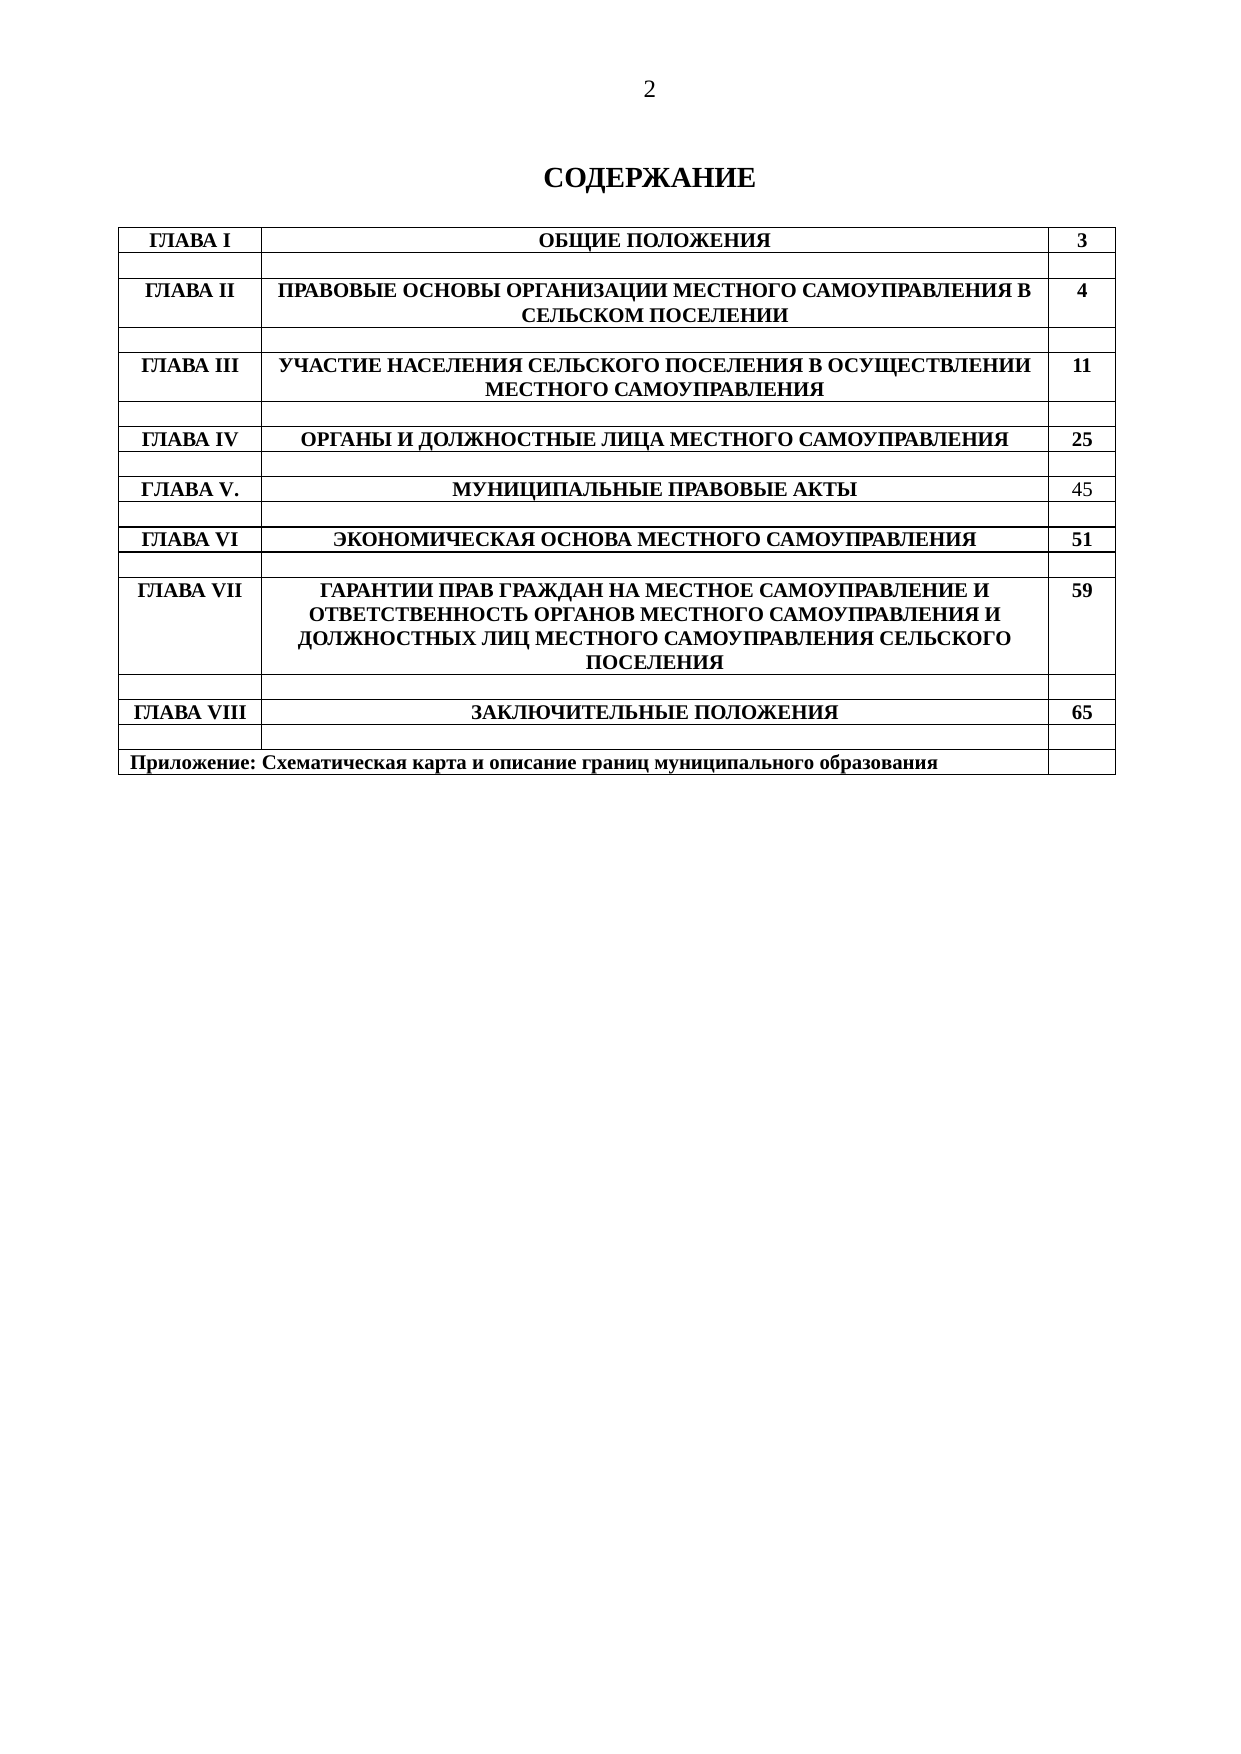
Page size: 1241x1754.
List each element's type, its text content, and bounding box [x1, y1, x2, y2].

table_cell Гарантии прав граждан на местное самоуправление и ОТВЕТСТВЕННОСТЬ ОРГАНОВ местного САМОУПРАВЛЕНИЯ И ДОЛЖНОСТНЫХ ЛИЦ местного самоуправления Сельского поселения [262, 578, 1048, 674]
table_cell [119, 725, 261, 749]
table_cell [262, 725, 1048, 749]
table_cell ГЛАВА VII [119, 578, 261, 674]
table_cell [1049, 675, 1115, 699]
table_cell [119, 402, 261, 426]
table_cell [1049, 253, 1115, 277]
table_cell 65 [1049, 700, 1115, 724]
table_header 3 [1049, 228, 1115, 252]
table_cell 45 [1049, 477, 1115, 501]
table_header ГЛАВА I [119, 228, 261, 252]
table_cell [262, 675, 1048, 699]
table_cell [1049, 750, 1115, 774]
table_cell [262, 553, 1048, 577]
table_cell [262, 502, 1048, 526]
table_cell ГЛАВА V. [119, 477, 261, 501]
table_cell ЗАКЛЮЧИТЕЛЬНЫЕ ПОЛОЖЕНИЯ [262, 700, 1048, 724]
table_cell Участие населения сельского поселения в осуществлении местного самоуправления [262, 353, 1048, 401]
table_cell [119, 452, 261, 476]
table_cell 4 [1049, 279, 1115, 327]
table_cell [262, 402, 1048, 426]
table_cell Правовые основы организации местного самоуправления в СЕЛЬСКОМ поселении [262, 279, 1048, 327]
table_cell [1049, 502, 1115, 526]
table_cell Органы и должностные лица местного самоуправления [262, 427, 1048, 451]
table_cell [262, 253, 1048, 277]
table_cell ГЛАВА II [119, 279, 261, 327]
table_cell [1049, 328, 1115, 352]
table_cell 11 [1049, 353, 1115, 401]
table_cell ГЛАВА VI [119, 528, 261, 551]
table_cell ГЛАВА III [119, 353, 261, 401]
table_cell Приложение: Схематическая карта и описание границ муниципального образования [119, 750, 1048, 774]
table_cell [119, 502, 261, 526]
table_cell [119, 675, 261, 699]
table_cell [1049, 452, 1115, 476]
table_cell [119, 253, 261, 277]
table_cell [262, 328, 1048, 352]
table_cell 25 [1049, 427, 1115, 451]
table_cell [1049, 553, 1115, 577]
title СОДЕРЖАНИЕ [118, 160, 1181, 194]
table_cell ГЛАВА VIII [119, 700, 261, 724]
table_cell [1049, 402, 1115, 426]
table_cell [1049, 725, 1115, 749]
table_cell ГЛАВА IV [119, 427, 261, 451]
table_cell ЭКОНОМИЧЕСКАЯ ОСНОВА МЕСТНОГО САМОУПРАВЛЕНИЯ [262, 528, 1048, 551]
table_header ОБЩИЕ ПОЛОЖЕНИЯ [262, 228, 1048, 252]
table_cell [119, 328, 261, 352]
table_cell 51 [1049, 528, 1115, 551]
table_cell [119, 553, 261, 577]
table_cell МУНИЦИПАЛЬНЫЕ ПРАВОВЫЕ АКТЫ [262, 477, 1048, 501]
table_cell [262, 452, 1048, 476]
table_cell 59 [1049, 578, 1115, 674]
